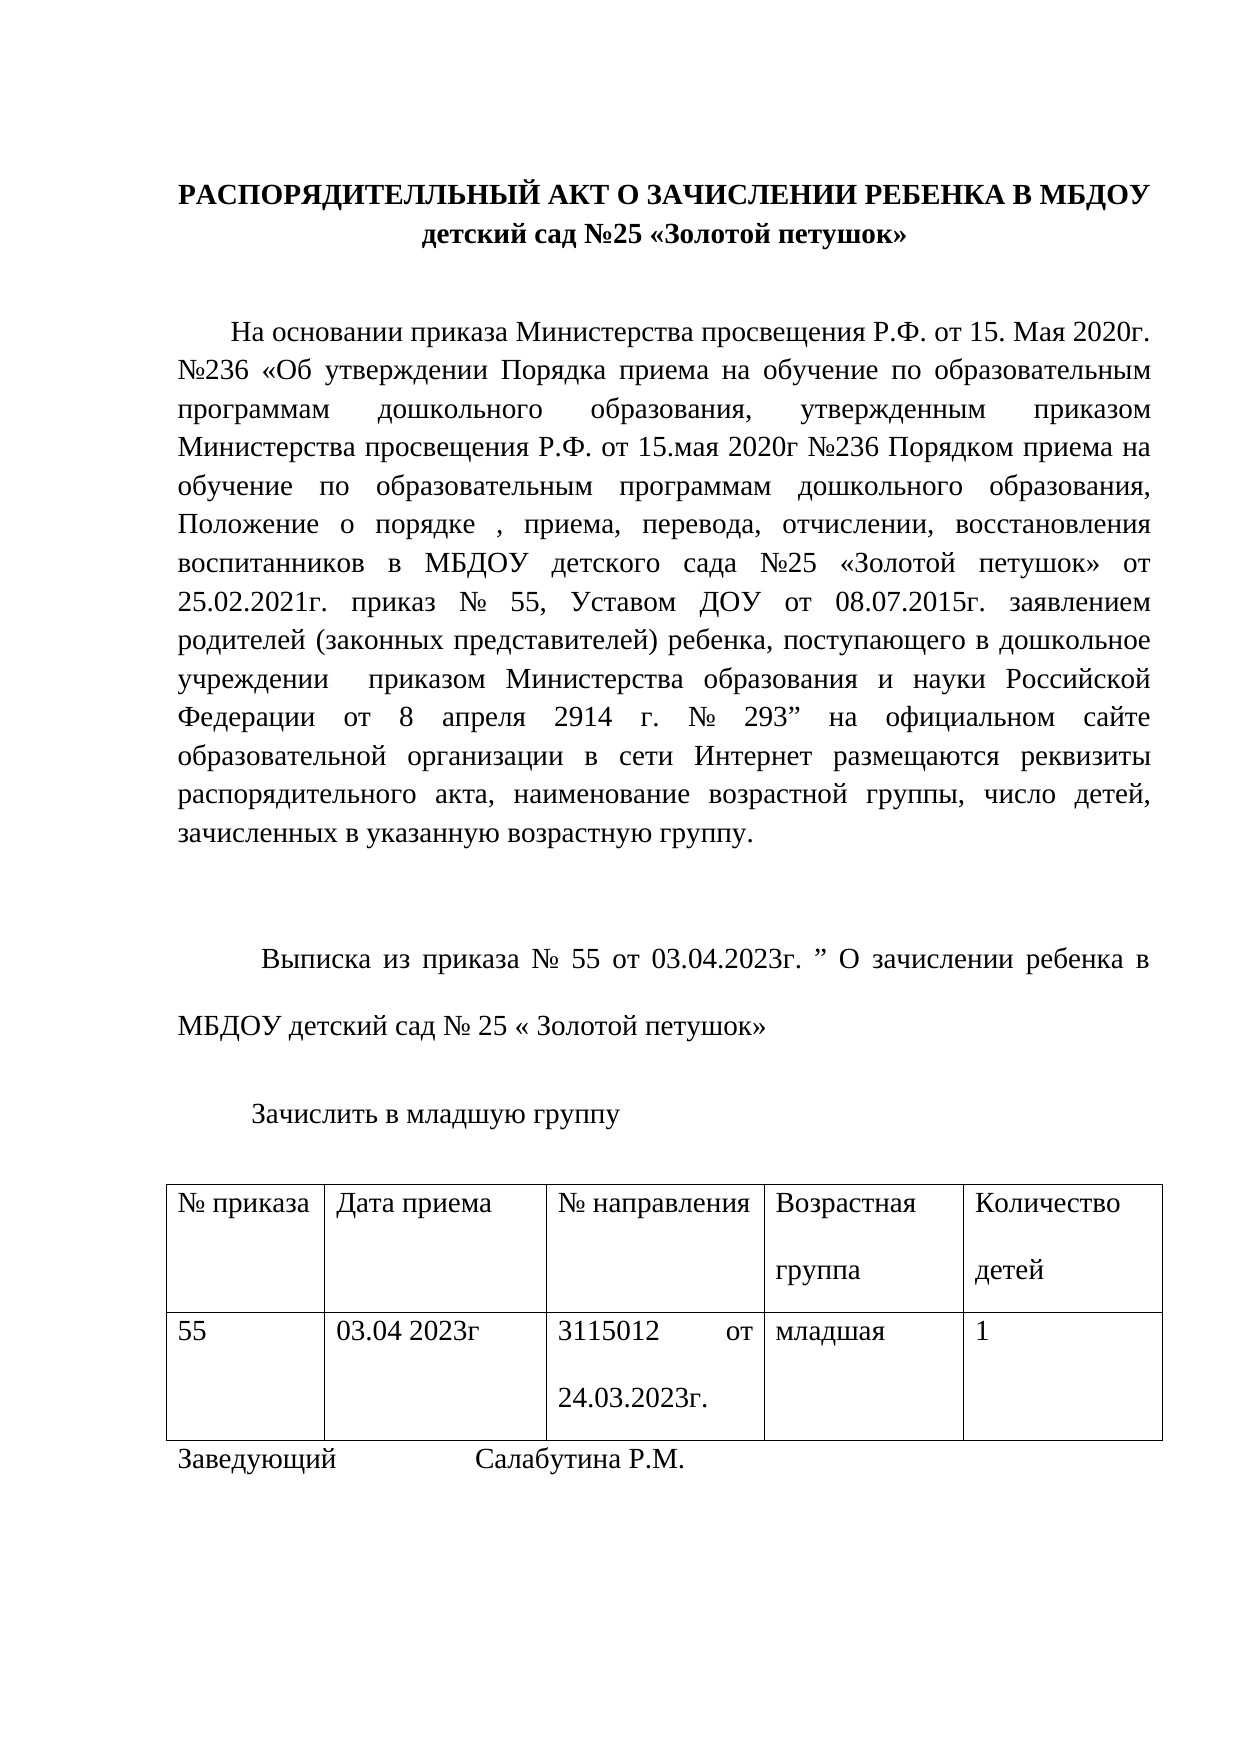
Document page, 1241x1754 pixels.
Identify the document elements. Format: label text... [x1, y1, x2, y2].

table_header Количество детей [964, 1185, 1162, 1312]
text РАСПОРЯДИТЕЛЛЬНЫЙ АКТ О ЗАЧИСЛЕНИИ РЕБЕНКА В МБДОУ детский сад №25 «Золотой петушок» [177, 177, 1152, 249]
text Зачислить в младшую группу [177, 1096, 1152, 1130]
table_cell 55 [167, 1313, 324, 1440]
table_header Возрастная группа [765, 1185, 963, 1312]
table_cell младшая [765, 1313, 963, 1440]
table_header Дата приема [325, 1185, 546, 1312]
text Заведующий Салабутина Р.М. [177, 1441, 1152, 1475]
text Выписка из приказа № 55 от 03.04.2023г. ” О зачислении ребенка в МБДОУ детский сад № 25 « Золотой петушок» [177, 874, 1152, 1042]
table_cell 1 [964, 1313, 1162, 1440]
table_header № направления [547, 1185, 764, 1312]
table_header № приказа [167, 1185, 324, 1312]
table_cell 03.04 2023г [325, 1313, 546, 1440]
table_cell 3115012 от 24.03.2023г. [547, 1313, 764, 1440]
text На основании приказа Министерства просвещения Р.Ф. от 15. Мая 2020г. №236 «Об утверждении Порядка приема на обучение по образовательным программам дошкольного образования, утвержденным приказом Министерства просвещения Р.Ф. от 15.мая 2020г №236 Порядком приема на обучение по образовательным программам дошкольного образования, Положение о порядке , приема, перевода, отчислении, восстановления воспитанников в МБДОУ детского сада №25 «Золотой петушок» от 25.02.2021г. приказ № 55, Уставом ДОУ от 08.07.2015г. заявлением родителей (законных представителей) ребенка, поступающего в дошкольное учреждении приказом Министерства образования и науки Российской Федерации от 8 апреля 2914 г. № 293” на официальном сайте образовательной организации в сети Интернет размещаются реквизиты распорядительного акта, наименование возрастной группы, число детей, зачисленных в указанную возрастную группу. [177, 275, 1152, 848]
